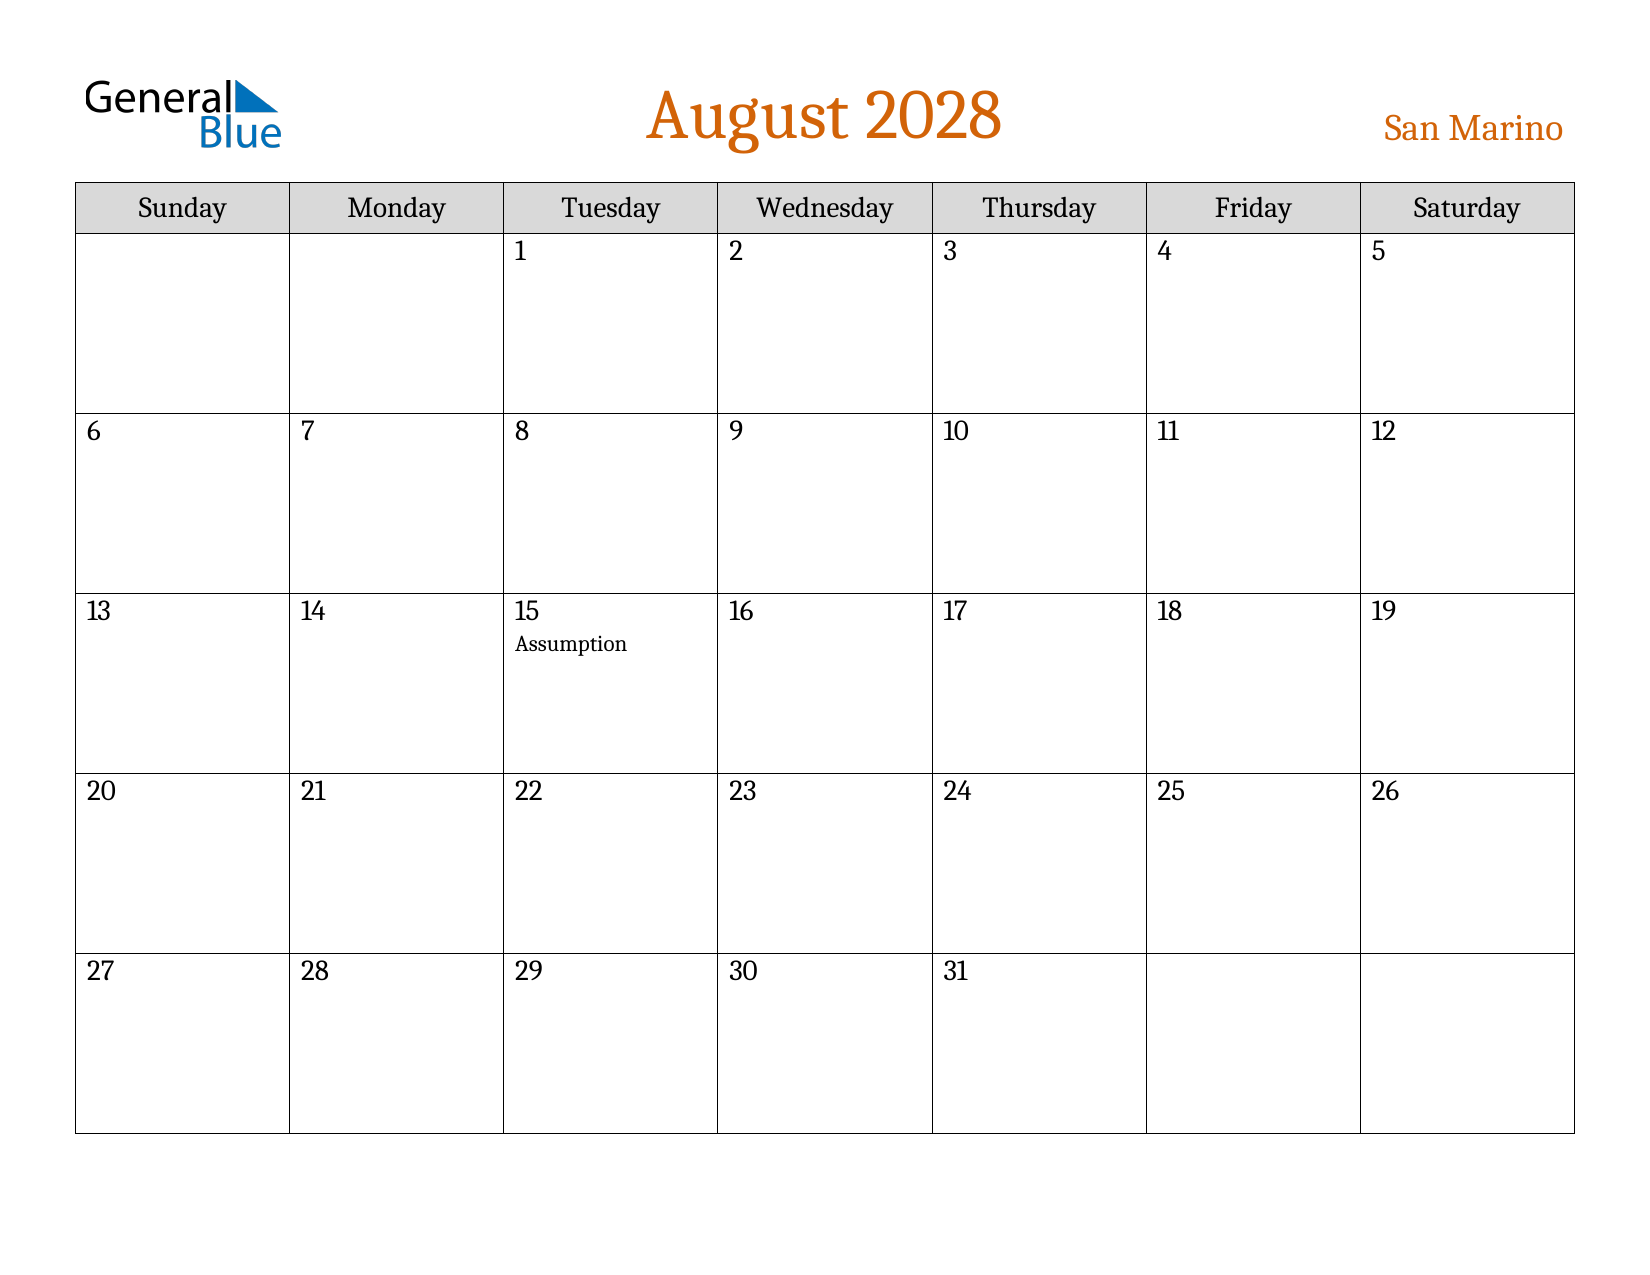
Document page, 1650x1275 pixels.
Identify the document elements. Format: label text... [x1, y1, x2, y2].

table_cell [933, 450, 1146, 593]
table_cell [1361, 270, 1574, 413]
table_cell 29 [504, 954, 717, 990]
table_cell [504, 450, 717, 593]
table_cell 21 [290, 774, 503, 810]
table_cell 18 [1147, 594, 1360, 630]
table_cell [76, 630, 289, 773]
table_header [76, 75, 503, 182]
table_cell [76, 990, 289, 1133]
table_cell 24 [933, 774, 1146, 810]
table_cell 28 [290, 954, 503, 990]
table_cell Sunday [76, 183, 289, 233]
table_cell [1147, 270, 1360, 413]
table_cell Saturday [1361, 183, 1574, 233]
table_cell Thursday [933, 183, 1146, 233]
table_cell 2 [718, 234, 932, 270]
table_cell [718, 450, 932, 593]
table_cell [718, 630, 932, 773]
table_cell 22 [504, 774, 717, 810]
table_cell [76, 270, 289, 413]
table_cell [1147, 450, 1360, 593]
table_cell 9 [718, 414, 932, 450]
table_cell 1 [504, 234, 717, 270]
table_cell Monday [290, 183, 503, 233]
table_cell [1361, 990, 1574, 1133]
table_cell [1361, 954, 1574, 990]
table_cell [290, 270, 503, 413]
table_cell [1147, 954, 1360, 990]
table_cell [504, 990, 717, 1133]
table_cell 31 [933, 954, 1146, 990]
table_cell [1147, 990, 1360, 1133]
table_cell 13 [76, 594, 289, 630]
table_cell 27 [76, 954, 289, 990]
table_cell [290, 234, 503, 270]
table_cell [1361, 630, 1574, 773]
table_cell [718, 810, 932, 953]
table_cell 30 [718, 954, 932, 990]
table_cell [1147, 810, 1360, 953]
table_cell 12 [1361, 414, 1574, 450]
table_cell 20 [76, 774, 289, 810]
table_cell 19 [1361, 594, 1574, 630]
table_cell [76, 450, 289, 593]
table_cell 7 [290, 414, 503, 450]
table_cell [933, 630, 1146, 773]
table_cell [1147, 630, 1360, 773]
table_cell [76, 234, 289, 270]
table_cell [290, 630, 503, 773]
table_cell 16 [718, 594, 932, 630]
table_cell [718, 270, 932, 413]
table_header San Marino [1146, 75, 1574, 182]
table_cell [718, 990, 932, 1133]
table_cell 23 [718, 774, 932, 810]
table_cell [76, 810, 289, 953]
table_cell [504, 810, 717, 953]
table_cell [290, 990, 503, 1133]
table_cell Assumption [504, 630, 717, 773]
table_cell [933, 990, 1146, 1133]
picture [86, 80, 281, 148]
table_cell 11 [1147, 414, 1360, 450]
table_cell 3 [933, 234, 1146, 270]
table_cell 10 [933, 414, 1146, 450]
table_cell 17 [933, 594, 1146, 630]
table_cell Friday [1147, 183, 1360, 233]
table_cell 4 [1147, 234, 1360, 270]
table_cell Wednesday [718, 183, 932, 233]
table_cell [1361, 810, 1574, 953]
table_cell [290, 810, 503, 953]
table_cell 14 [290, 594, 503, 630]
table_cell 26 [1361, 774, 1574, 810]
table_cell 25 [1147, 774, 1360, 810]
table_cell [290, 450, 503, 593]
table_header August 2028 [504, 75, 1146, 182]
table_cell Tuesday [504, 183, 717, 233]
table_cell [933, 270, 1146, 413]
table_cell 6 [76, 414, 289, 450]
table_cell 5 [1361, 234, 1574, 270]
table_cell [933, 810, 1146, 953]
table_cell 15 [504, 594, 717, 630]
table_cell [1361, 450, 1574, 593]
table_cell 8 [504, 414, 717, 450]
table_cell [504, 270, 717, 413]
